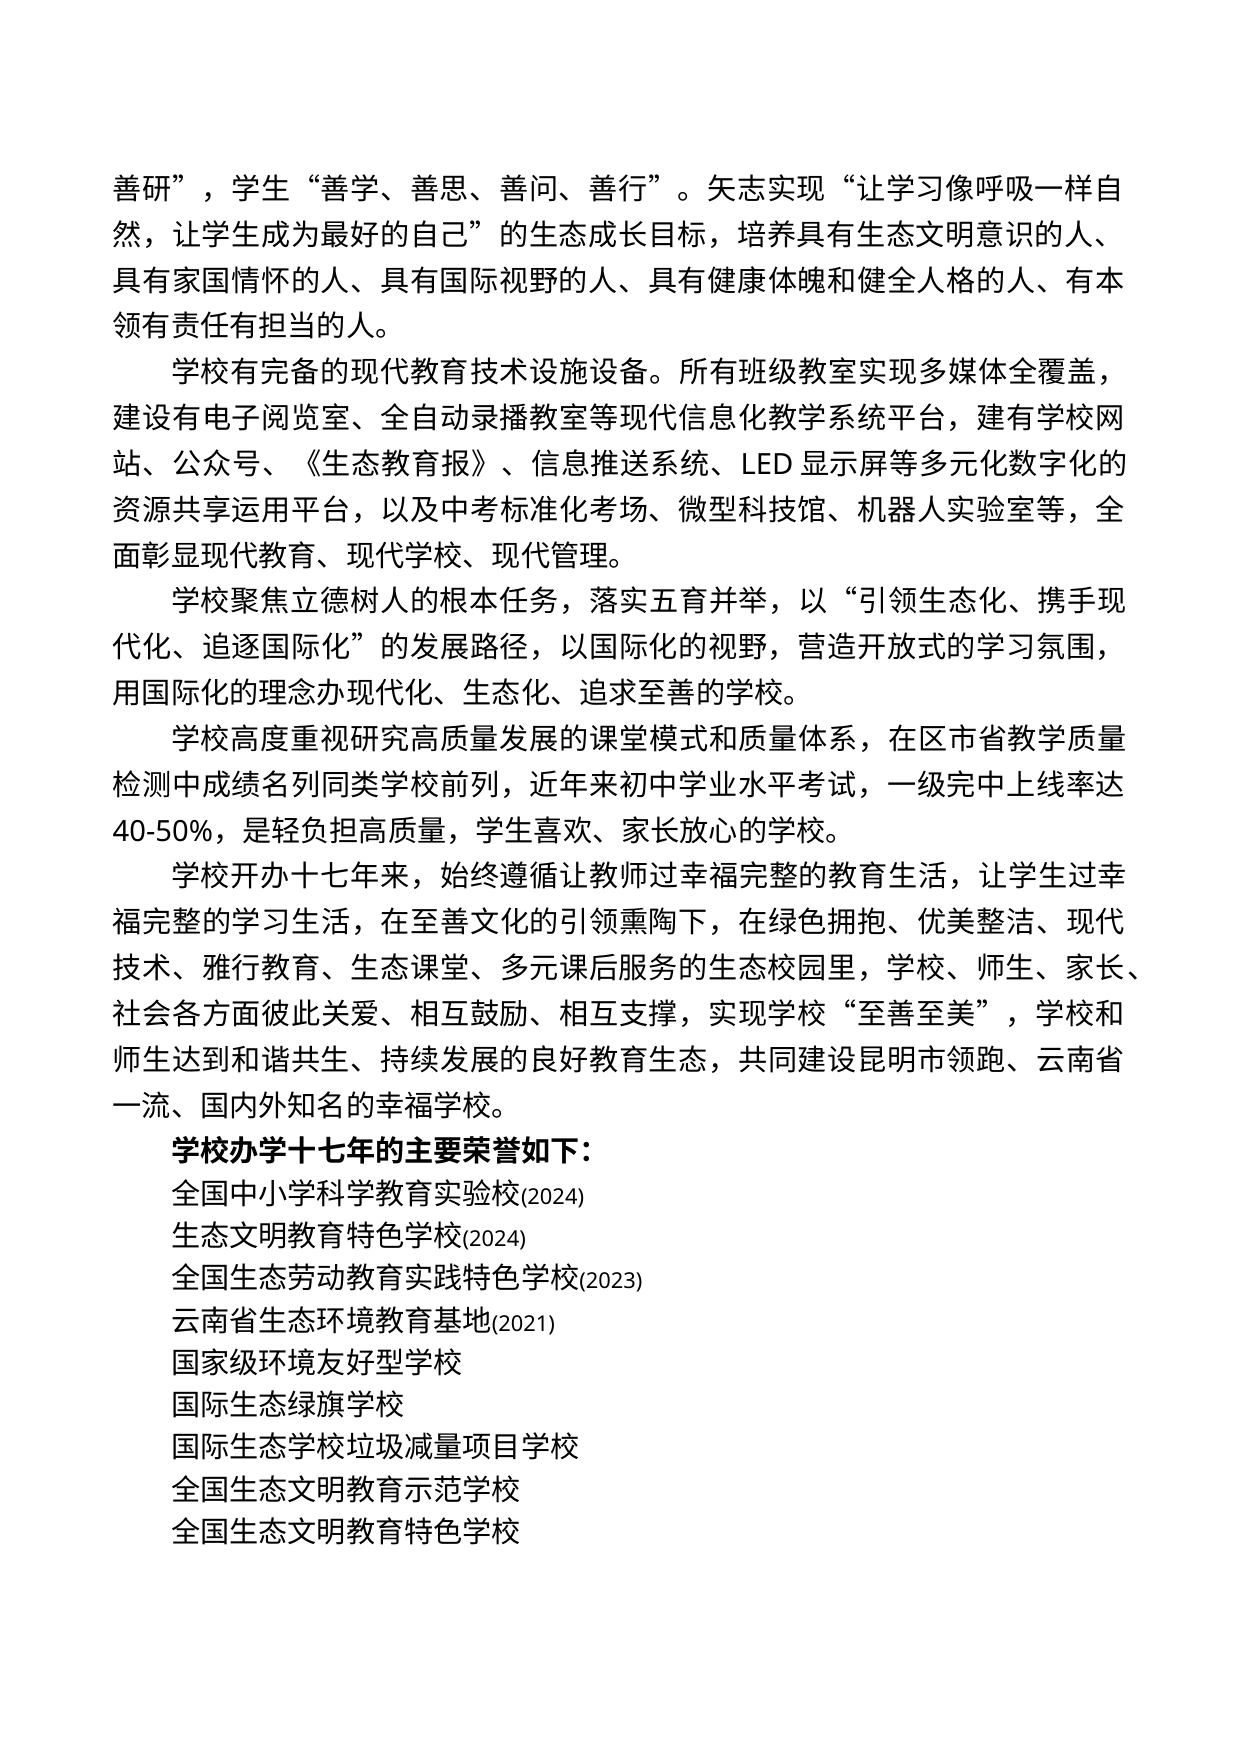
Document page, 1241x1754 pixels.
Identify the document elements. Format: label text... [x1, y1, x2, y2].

text 全国中小学科学教育实验校(2024) [112, 1170, 1128, 1213]
text 学校开办十七年来，始终遵循让教师过幸福完整的教育生活，让学生过幸福完整的学习生活，在至善文化的引领熏陶下，在绿色拥抱、优美整洁、现代技术、雅行教育、生态课堂、多元课后服务的生态校园里，学校、师生、家长、社会各方面彼此关爱、相互鼓励、相互支撑，实现学校“至善至美”，学校和师生达到和谐共生、持续发展的良好教育生态，共同建设昆明市领跑、云南省一流、国内外知名的幸福学校。 [112, 849, 1128, 1124]
text 学校办学十七年的主要荣誉如下： [112, 1124, 1128, 1170]
text 国际生态学校垃圾减量项目学校 [112, 1424, 1128, 1466]
text 学校有完备的现代教育技术设施设备。所有班级教室实现多媒体全覆盖，建设有电子阅览室、全自动录播教室等现代信息化教学系统平台，建有学校网站、公众号、《生态教育报》、信息推送系统、LED显示屏等多元化数字化的资源共享运用平台，以及中考标准化考场、微型科技馆、机器人实验室等，全面彰显现代教育、现代学校、现代管理。 [112, 345, 1128, 574]
text 学校聚焦立德树人的根本任务，落实五育并举，以“引领生态化、携手现代化、追逐国际化”的发展路径，以国际化的视野，营造开放式的学习氛围，用国际化的理念办现代化、生态化、追求至善的学校。 [112, 574, 1128, 712]
text 云南省生态环境教育基地(2021) [112, 1297, 1128, 1339]
text 国家级环境友好型学校 [112, 1339, 1128, 1382]
text 全国生态文明教育特色学校 [112, 1509, 1128, 1551]
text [112, 162, 1128, 345]
text 全国生态文明教育示范学校 [112, 1466, 1128, 1509]
text 生态文明教育特色学校(2024) [112, 1213, 1128, 1255]
text 国际生态绿旗学校 [112, 1382, 1128, 1424]
text 全国生态劳动教育实践特色学校(2023) [112, 1255, 1128, 1297]
text 学校高度重视研究高质量发展的课堂模式和质量体系，在区市省教学质量检测中成绩名列同类学校前列，近年来初中学业水平考试，一级完中上线率达40-50%，是轻负担高质量，学生喜欢、家长放心的学校。 [112, 712, 1128, 849]
